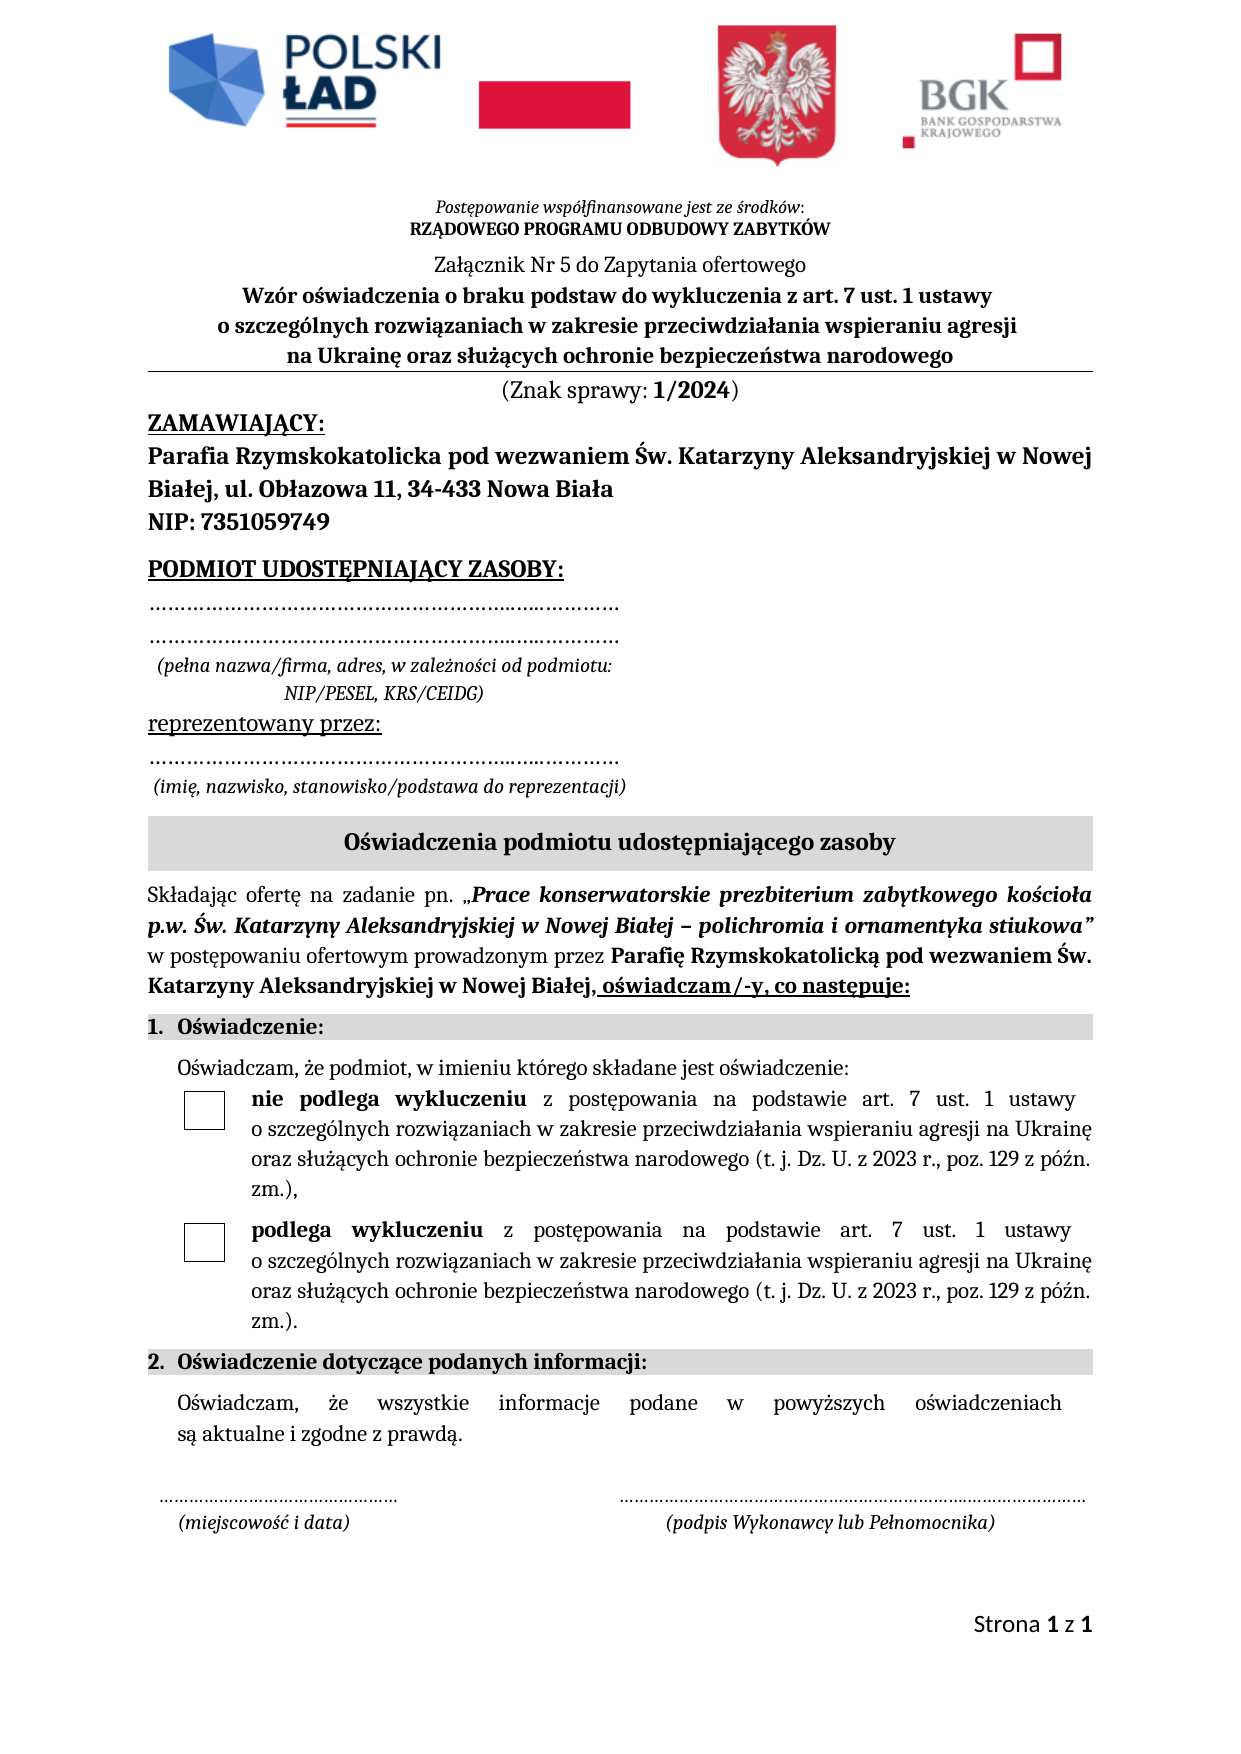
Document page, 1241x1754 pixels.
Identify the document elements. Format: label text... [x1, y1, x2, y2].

table_header …………………………………………………………….…………………… (podpis Wykonawcy lub Pełnomocnika) [608, 1484, 1099, 1539]
text PODMIOT UDOSTĘPNIAJĄCY ZASOBY: [148, 555, 651, 584]
table_header Oświadczenia podmiotu udostępniającego zasoby [148, 816, 1093, 871]
list Oświadczenie dotyczące podanych informacji: [148, 1349, 1093, 1375]
list nie podlega wykluczeniu z postępowania na podstawie art. 7 ust. 1 ustawy o szczególnych rozwiązaniach w zakresie przeciwdziałania wspieraniu agresji na Ukrainę oraz służących ochronie bezpieczeństwa narodowego (t. j. Dz. U. z 2023 r., poz. 129 z późn. zm.), [251, 1085, 1093, 1202]
text (Znak sprawy: 1/2024) [148, 376, 1093, 405]
text reprezentowany przez: [148, 709, 1093, 738]
text Załącznik Nr 5 do Zapytania ofertowego [148, 252, 1093, 279]
list Oświadczam, że podmiot, w imieniu którego składane jest oświadczenie: [177, 1055, 1093, 1082]
text Oświadczam, że wszystkie informacje podane w powyższych oświadczeniach są aktualne i zgodne z prawdą. [177, 1390, 1093, 1447]
list podlega wykluczeniu z postępowania na podstawie art. 7 ust. 1 ustawy o szczególnych rozwiązaniach w zakresie przeciwdziałania wspieraniu agresji na Ukrainę oraz służących ochronie bezpieczeństwa narodowego (t. j. Dz. U. z 2023 r., poz. 129 z późn. zm.). [251, 1217, 1093, 1334]
text (imię, nazwisko, stanowisko/podstawa do reprezentacji) [148, 775, 1093, 799]
list Oświadczenie: [148, 1014, 1093, 1040]
text ZAMAWIAJĄCY: [148, 409, 1093, 438]
text …………………………………………………..…..………… [148, 621, 651, 650]
text Składając ofertę na zadanie pn. „Prace konserwatorskie prezbiterium zabytkowego kościoła p.w. Św. Katarzyny Aleksandryjskiej w Nowej Białej – polichromia i ornamentyka stiukowa” w postępowaniu ofertowym prowadzonym przez Parafię Rzymskokatolicką pod wezwaniem Św. Katarzyny Aleksandryjskiej w Nowej Białej, oświadczam/-y, co następuje: [148, 882, 1093, 999]
table_header ………………………………………… (miejscowość i data) [148, 1484, 608, 1539]
text Parafia Rzymskokatolicka pod wezwaniem Św. Katarzyny Aleksandryjskiej w Nowej Białej, ul. Obłazowa 11, 34-433 Nowa Biała [148, 442, 1093, 504]
picture [147, 0, 1092, 175]
text …………………………………………………..…..………… [148, 742, 651, 771]
text (pełna nazwa/firma, adres, w zależności od podmiotu: NIP/PESEL, KRS/CEIDG) [148, 654, 621, 706]
text NIP: 7351059749 [148, 508, 1093, 537]
text Wzór oświadczenia o braku podstaw do wykluczenia z art. 7 ust. 1 ustawy o szczególnych rozwiązaniach w zakresie przeciwdziałania wspieraniu agresji na Ukrainę oraz służących ochronie bezpieczeństwa narodowego [148, 282, 1093, 371]
text …………………………………………………..…..………… [148, 588, 651, 617]
